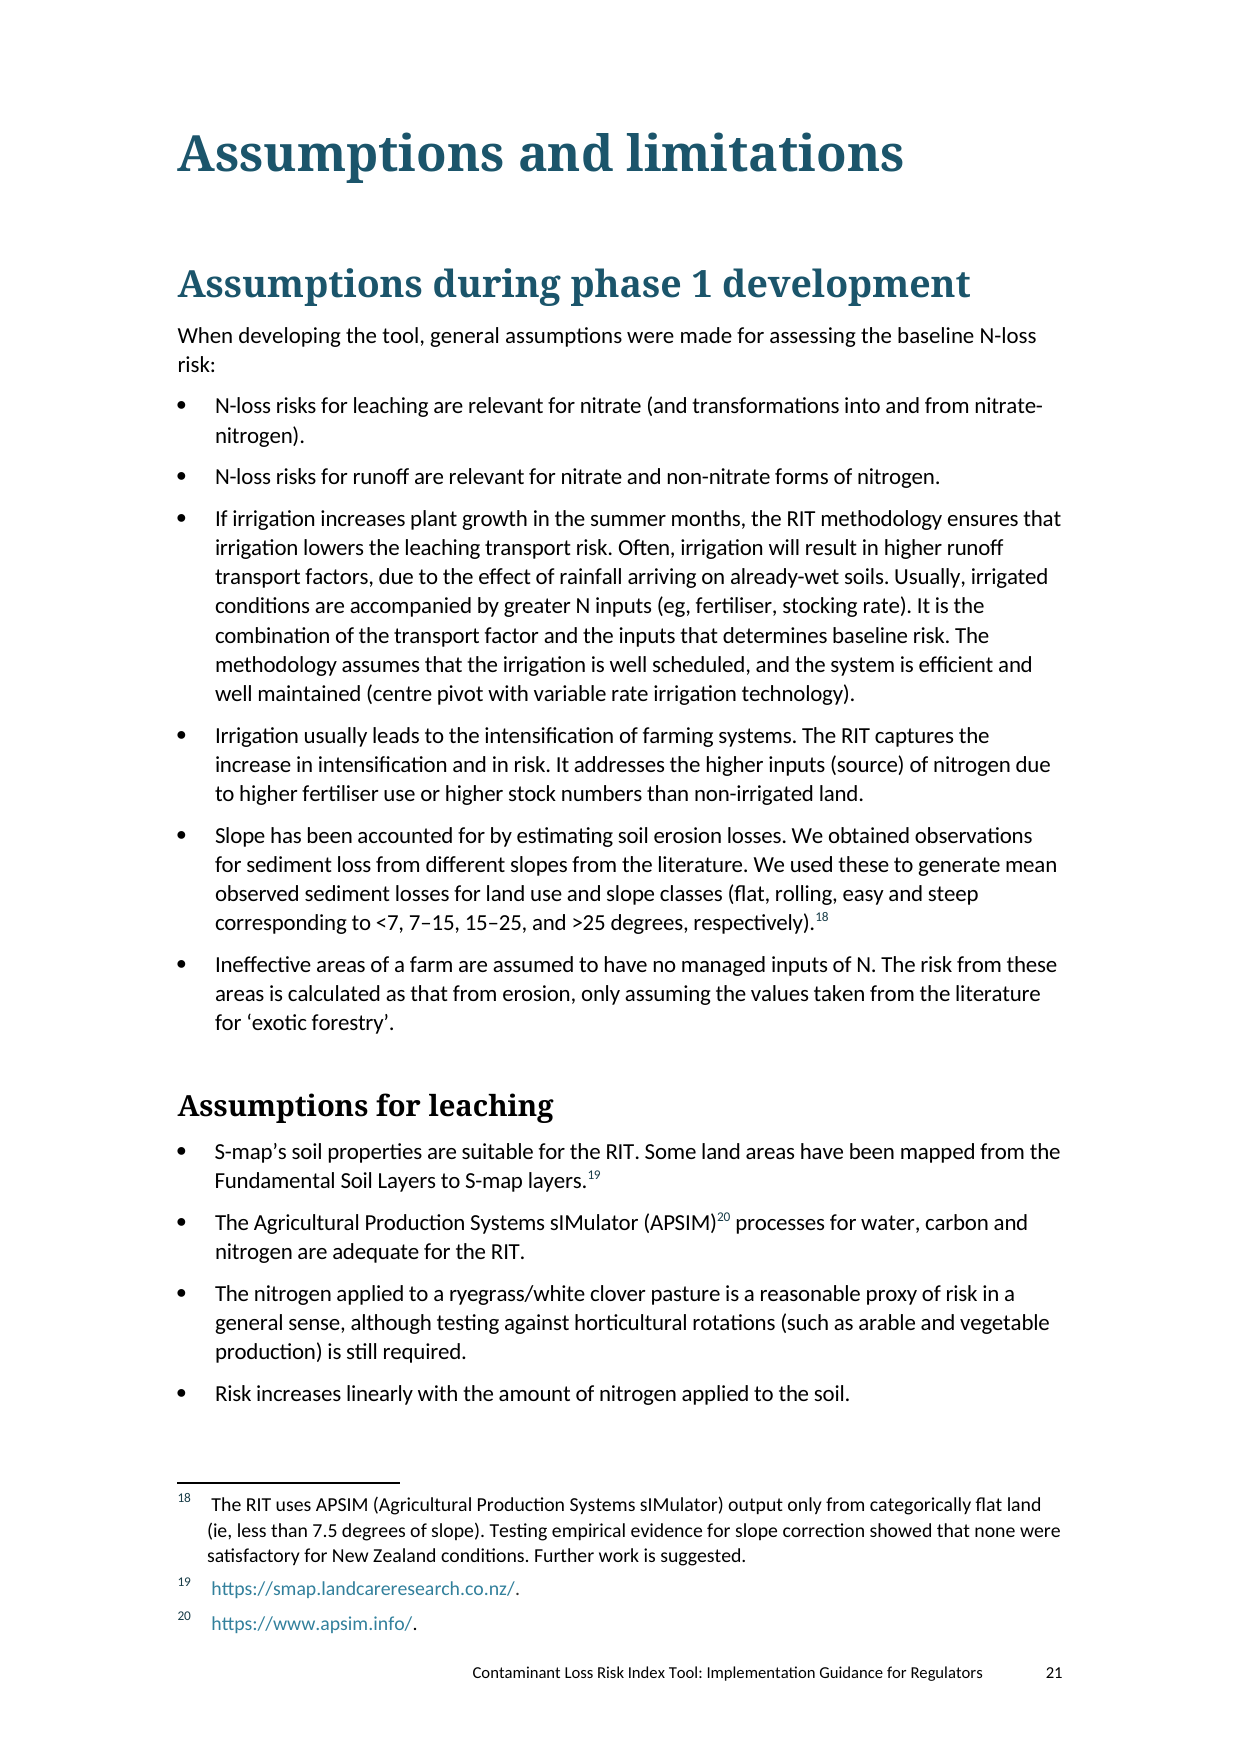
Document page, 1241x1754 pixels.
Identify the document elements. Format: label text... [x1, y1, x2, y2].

text Ineffective areas of a farm are assumed to have no managed inputs of N. The risk from these areas is calculated as that from erosion, only assuming the values taken from the literature for ‘exotic forestry’. [177, 949, 1063, 1036]
text N-loss risks for leaching are relevant for nitrate (and transformations into and from nitrate-nitrogen). [177, 390, 1063, 449]
text The nitrogen applied to a ryegrass/white clover pasture is a reasonable proxy of risk in a general sense, although testing against horticultural rotations (such as arable and vegetable production) is still required. [177, 1278, 1063, 1365]
subtitle Assumptions for leaching [177, 1086, 1063, 1124]
text When developing the tool, general assumptions were made for assessing the baseline N-loss risk: [177, 319, 1063, 378]
text If irrigation increases plant growth in the summer months, the RIT methodology ensures that irrigation lowers the leaching transport risk. Often, irrigation will result in higher runoff transport factors, due to the effect of rainfall arriving on already-wet soils. Usually, irrigated conditions are accompanied by greater N inputs (eg, fertiliser, stocking rate). It is the combination of the transport factor and the inputs that determines baseline risk. The methodology assumes that the irrigation is well scheduled, and the system is efficient and well maintained (centre pivot with variable rate irrigation technology). [177, 503, 1063, 707]
text S-map’s soil properties are suitable for the RIT. Some land areas have been mapped from the Fundamental Soil Layers to S-map layers. [177, 1136, 1063, 1194]
subtitle Assumptions during phase 1 development [177, 261, 1063, 307]
text Risk increases linearly with the amount of nitrogen applied to the soil. [177, 1378, 1063, 1407]
text N-loss risks for runoff are relevant for nitrate and non-nitrate forms of nitrogen. [177, 461, 1063, 490]
text The Agricultural Production Systems sIMulator (APSIM) processes for water, carbon and nitrogen are adequate for the RIT. [177, 1207, 1063, 1265]
text Slope has been accounted for by estimating soil erosion losses. We obtained observations for sediment loss from different slopes from the literature. We used these to generate mean observed sediment losses for land use and slope classes (flat, rolling, easy and steep corresponding to <7, 7–15, 15–25, and >25 degrees, respectively). [177, 819, 1063, 936]
text Irrigation usually leads to the intensification of farming systems. The RIT captures the increase in intensification and in risk. It addresses the higher inputs (source) of nitrogen due to higher fertiliser use or higher stock numbers than non-irrigated land. [177, 719, 1063, 807]
subtitle Assumptions and limitations [177, 118, 1063, 186]
